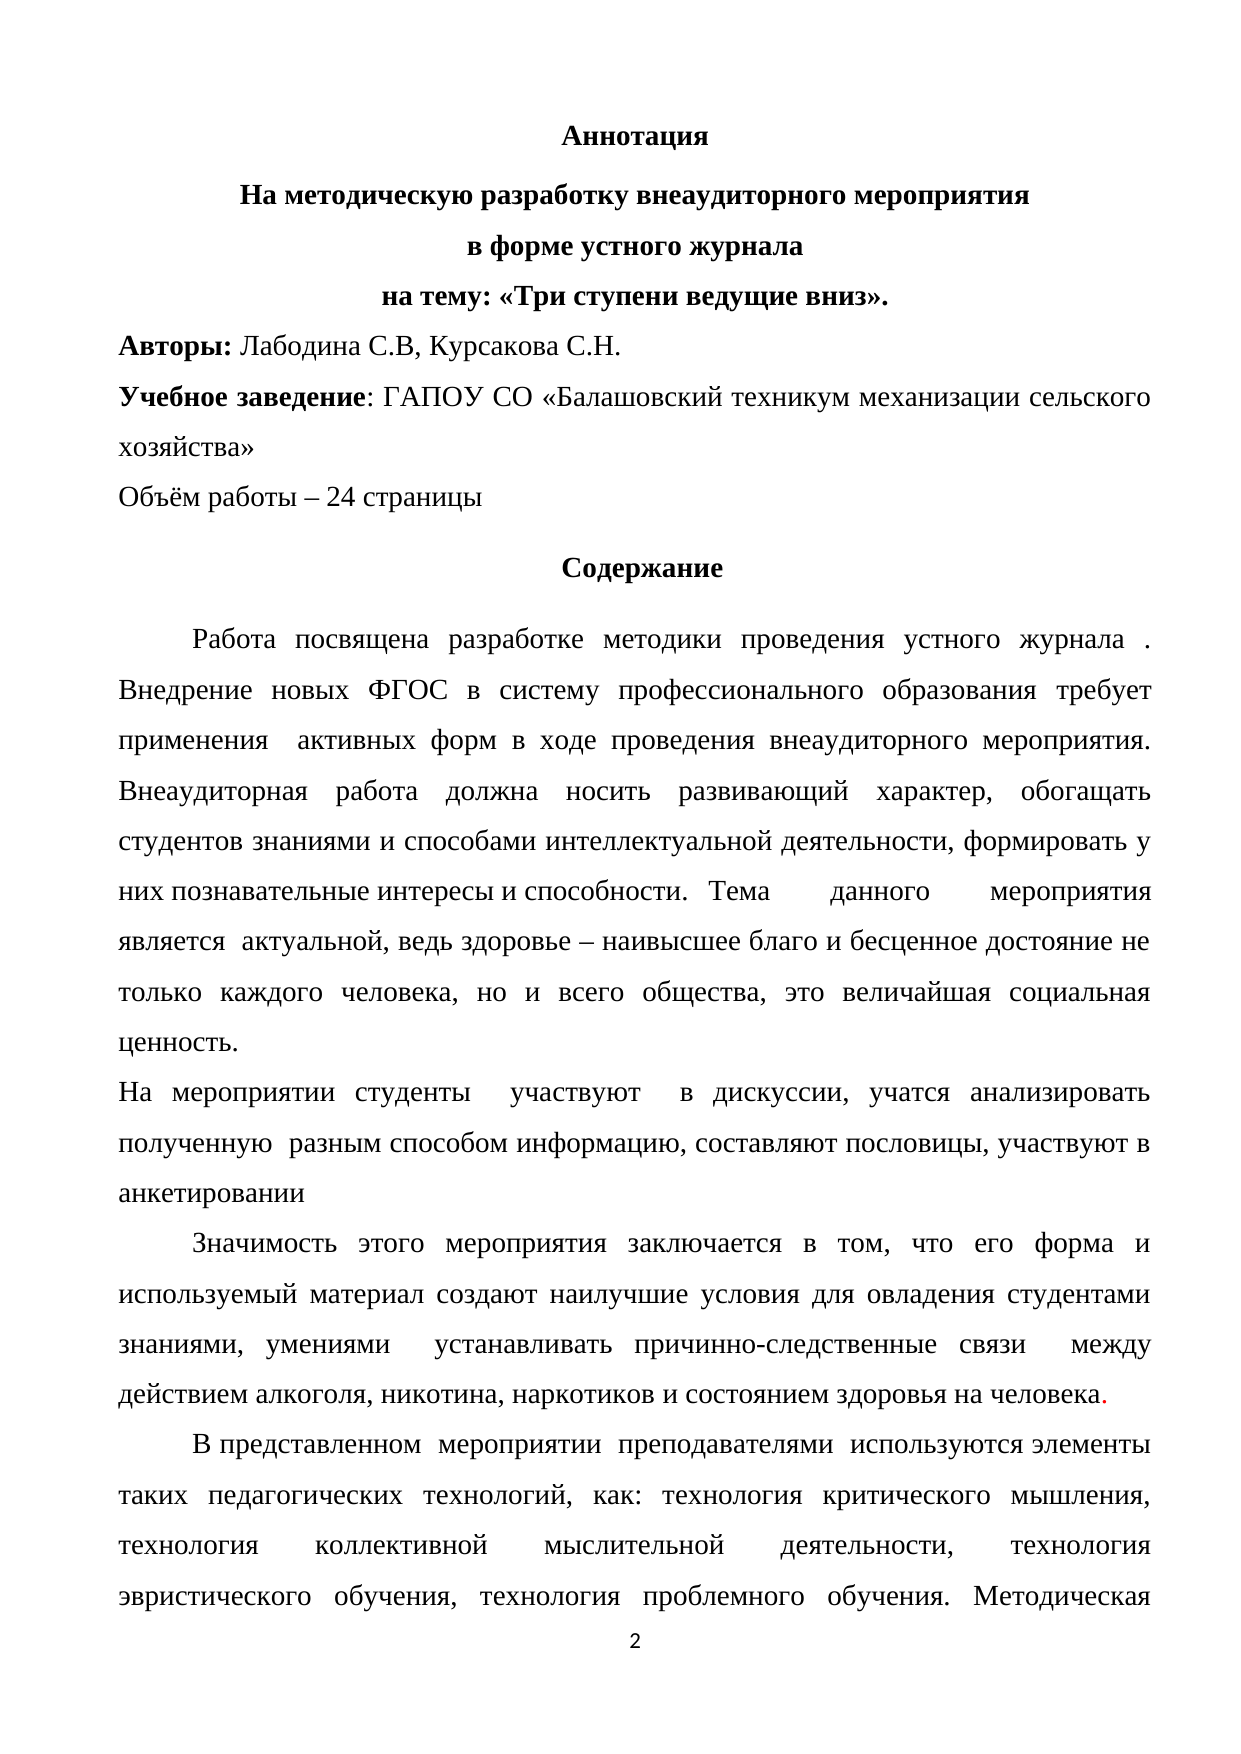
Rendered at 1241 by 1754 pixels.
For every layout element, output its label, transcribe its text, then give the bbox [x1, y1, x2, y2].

text Объём работы – 24 страницы [118, 479, 1152, 513]
text Значимость этого мероприятия заключается в том, что его форма и используемый материал создают наилучшие условия для овладения студентами знаниями, умениями устанавливать причинно-следственные связи между действием алкоголя, никотина, наркотиков и состоянием здоровья на человека. [118, 1225, 1152, 1410]
text Учебное заведение: ГАПОУ СО «Балашовский техникум механизации сельского хозяйства» [118, 379, 1152, 463]
text Содержание [118, 551, 1152, 584]
text в форме устного журнала [118, 228, 1152, 261]
text Аннотация [118, 118, 1152, 152]
text Авторы: Лабодина С.В, Курсакова С.Н. [118, 328, 1152, 362]
text На мероприятии студенты участвуют в дискуссии, учатся анализировать полученную разным способом информацию, составляют пословицы, участвуют в анкетировании [118, 1074, 1152, 1209]
text Работа посвящена разработке методики проведения устного журнала . Внедрение новых ФГОС в систему профессионального образования требует применения активных форм в ходе проведения внеаудиторного мероприятия. Внеаудиторная работа должна носить развивающий характер, обогащать студентов знаниями и способами интеллектуальной деятельности, формировать у них познавательные интересы и способности. Тема данного мероприятия является актуальной, ведь здоровье – наивысшее благо и бесценное достояние не только каждого человека, но и всего общества, это величайшая социальная ценность. [118, 622, 1152, 1058]
text на тему: «Три ступени ведущие вниз». [118, 278, 1152, 312]
text На методическую разработку внеаудиторного мероприятия [118, 177, 1152, 211]
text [118, 1427, 1152, 1611]
